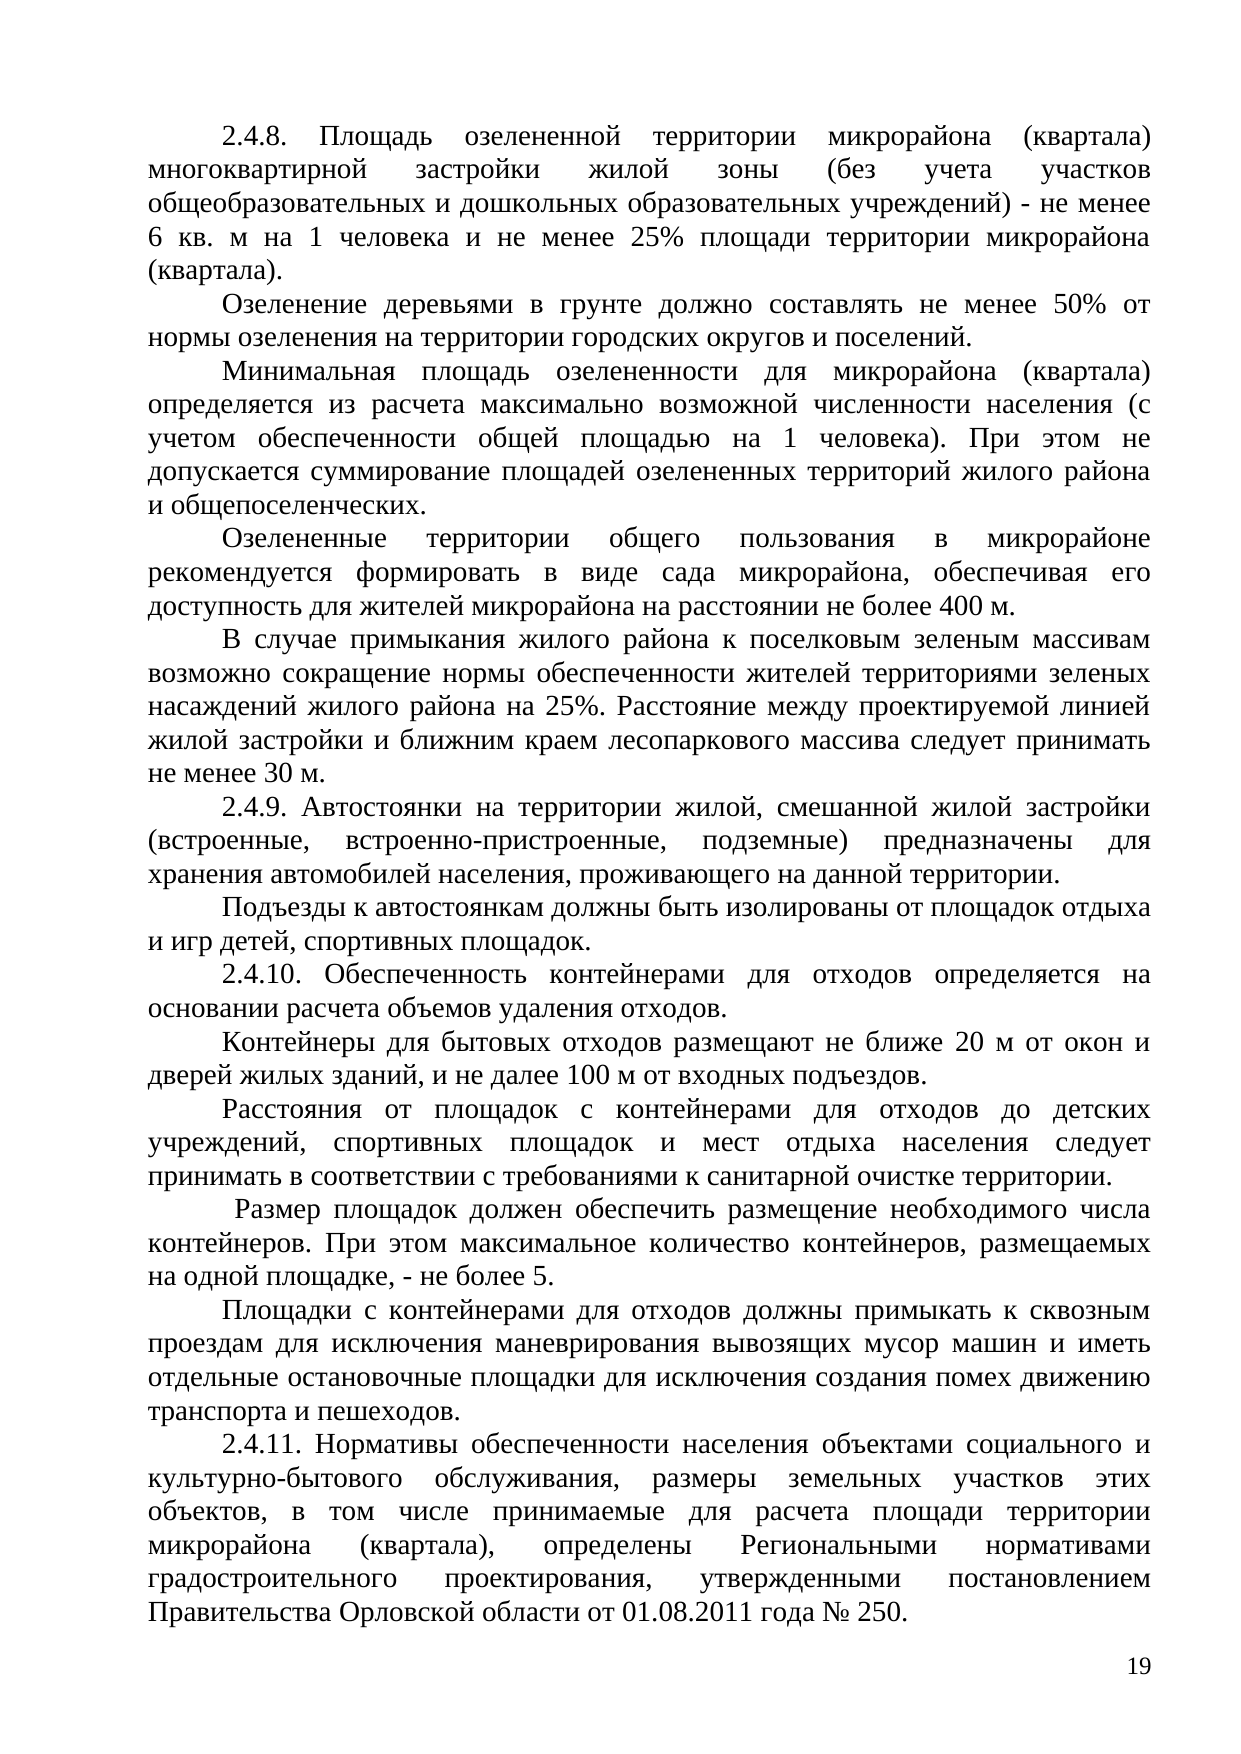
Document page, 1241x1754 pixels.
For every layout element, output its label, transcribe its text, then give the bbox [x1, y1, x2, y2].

text 2.4.8. Площадь озелененной территории микрорайона (квартала) многоквартирной застройки жилой зоны (без учета участков общеобразовательных и дошкольных образовательных учреждений) - не менее 6 кв. м на 1 человека и не менее 25% площади территории микрорайона (квартала). [148, 118, 1152, 286]
text В случае примыкания жилого района к поселковым зеленым массивам возможно сокращение нормы обеспеченности жителей территориями зеленых насаждений жилого района на 25%. Расстояние между проектируемой линией жилой застройки и ближним краем лесопаркового массива следует принимать не менее 30 м. [148, 621, 1152, 789]
text Подъезды к автостоянкам должны быть изолированы от площадок отдыха и игр детей, спортивных площадок. [148, 889, 1152, 957]
text Контейнеры для бытовых отходов размещают не ближе 20 м от окон и дверей жилых зданий, и не далее 100 м от входных подъездов. [148, 1024, 1152, 1091]
text Расстояния от площадок с контейнерами для отходов до детских учреждений, спортивных площадок и мест отдыха населения следует принимать в соответствии с требованиями к санитарной очистке территории. [148, 1091, 1152, 1191]
text 2.4.9. Автостоянки на территории жилой, смешанной жилой застройки (встроенные, встроенно-пристроенные, подземные) предназначены для хранения автомобилей населения, проживающего на данной территории. [148, 789, 1152, 889]
text Озеленение деревьями в грунте должно составлять не менее 50% от нормы озеленения на территории городских округов и поселений. [148, 286, 1152, 353]
text 2.4.10. Обеспеченность контейнерами для отходов определяется на основании расчета объемов удаления отходов. [148, 957, 1152, 1024]
text Размер площадок должен обеспечить размещение необходимого числа контейнеров. При этом максимальное количество контейнеров, размещаемых на одной площадке, - не более 5. [148, 1191, 1152, 1292]
text Площадки с контейнерами для отходов должны примыкать к сквозным проездам для исключения маневрирования вывозящих мусор машин и иметь отдельные остановочные площадки для исключения создания помех движению транспорта и пешеходов. [148, 1292, 1152, 1426]
text Озелененные территории общего пользования в микрорайоне рекомендуется формировать в виде сада микрорайона, обеспечивая его доступность для жителей микрорайона на расстоянии не более 400 м. [148, 521, 1152, 621]
text Минимальная площадь озелененности для микрорайона (квартала) определяется из расчета максимально возможной численности населения (с учетом обеспеченности общей площадью на 1 человека). При этом не допускается суммирование площадей озелененных территорий жилого района и общепоселенческих. [148, 353, 1152, 521]
text 2.4.11. Нормативы обеспеченности населения объектами социального и культурно-бытового обслуживания, размеры земельных участков этих объектов, в том числе принимаемые для расчета площади территории микрорайона (квартала), определены Региональными нормативами градостроительного проектирования, утвержденными постановлением Правительства Орловской области от 01.08.2011 года № 250. [148, 1426, 1152, 1627]
